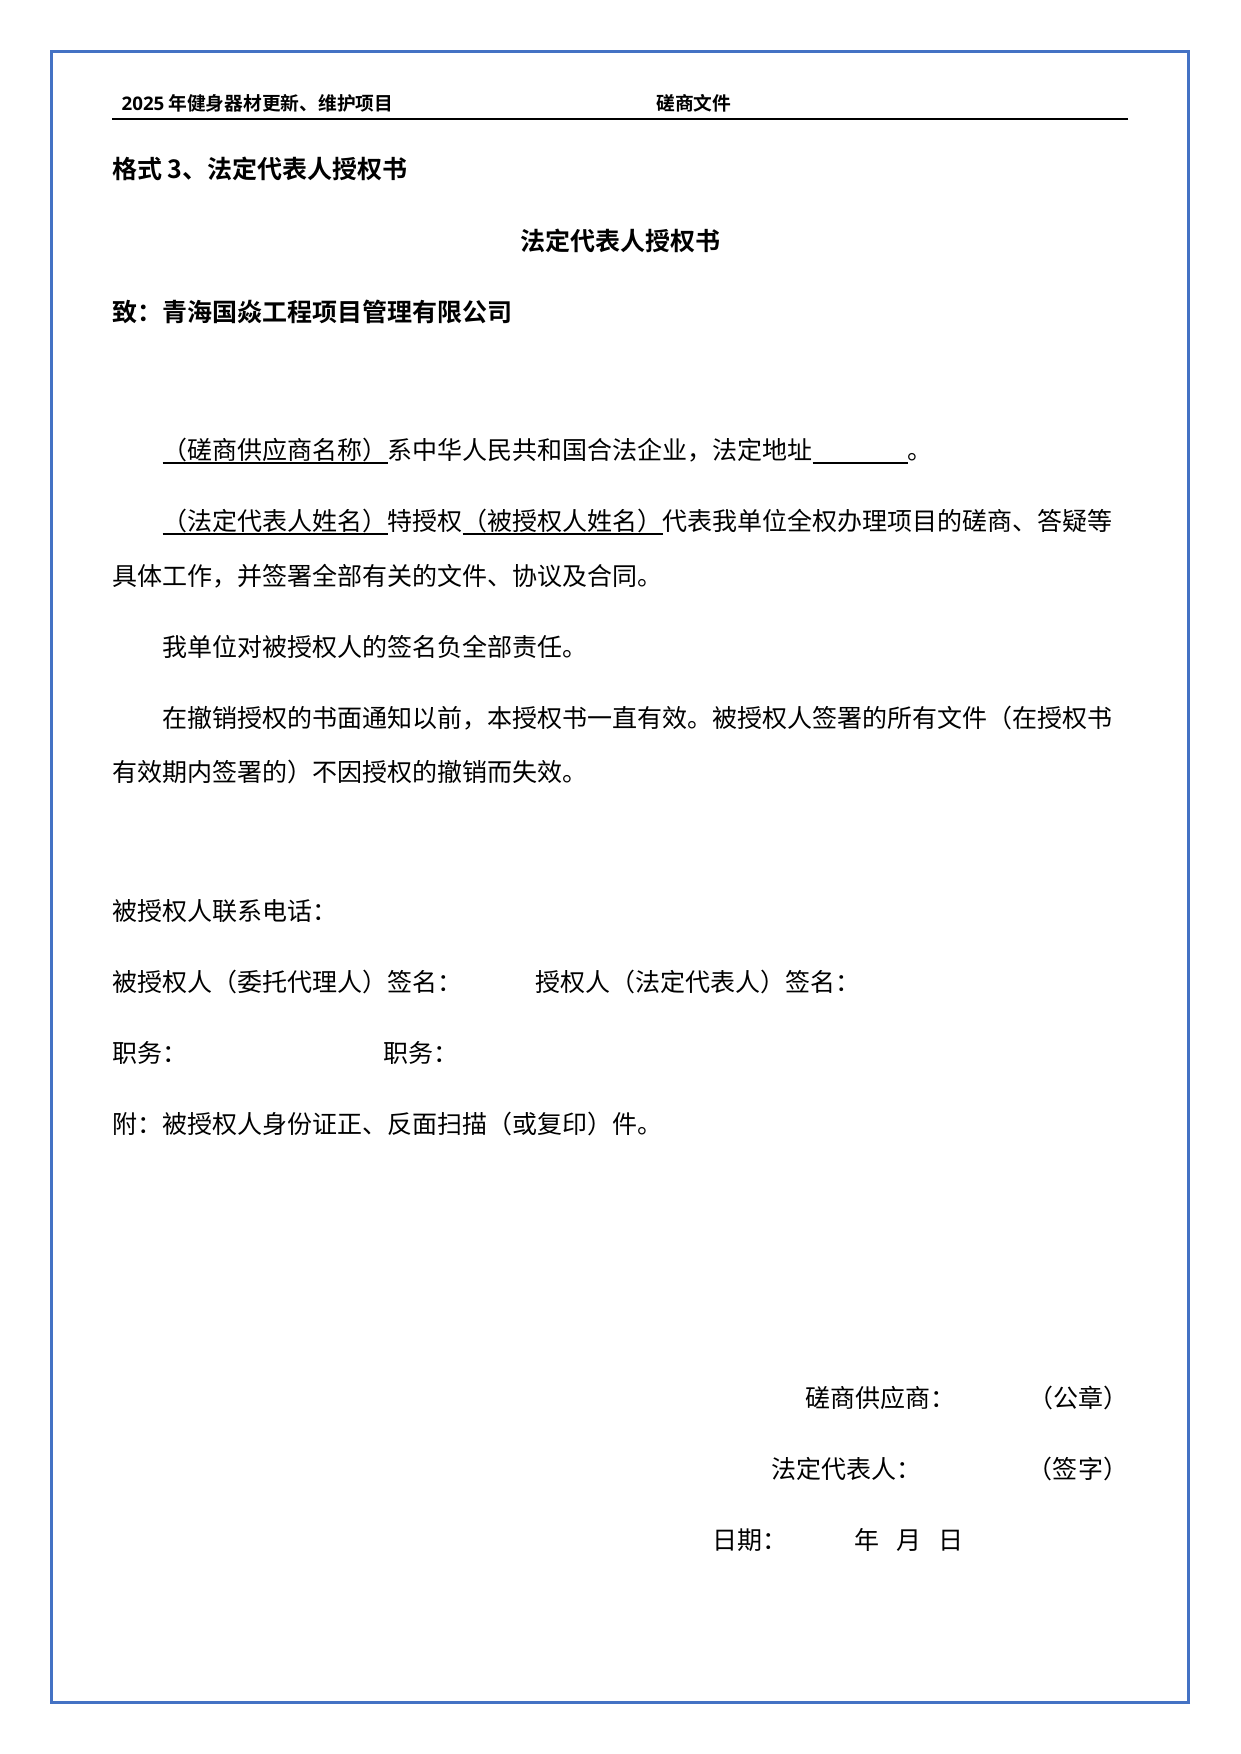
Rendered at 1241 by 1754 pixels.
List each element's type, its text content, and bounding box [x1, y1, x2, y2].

text 我单位对被授权人的签名负全部责任。 [112, 627, 1128, 663]
subtitle 格式3、法定代表人授权书 [112, 150, 1128, 186]
text 致：青海国焱工程项目管理有限公司 [112, 292, 1128, 328]
text （法定代表人姓名）特授权（被授权人姓名）代表我单位全权办理项目的磋商、答疑等具体工作，并签署全部有关的文件、协议及合同。 [112, 502, 1128, 592]
text （磋商供应商名称）系中华人民共和国合法企业，法定地址 。 [112, 431, 1128, 467]
text 职务： 职务： [112, 1033, 1128, 1070]
text 附：被授权人身份证正、反面扫描（或复印）件。 [112, 1104, 1128, 1141]
text 在撤销授权的书面通知以前，本授权书一直有效。被授权人签署的所有文件（在授权书有效期内签署的）不因授权的撤销而失效。 [112, 698, 1128, 789]
text 被授权人（委托代理人）签名： 授权人（法定代表人）签名： [112, 962, 1128, 999]
text 日期： 年 月 日 [112, 1521, 1078, 1557]
text 法定代表人： （签字） [112, 1450, 1128, 1486]
text 磋商供应商： （公章） [112, 1379, 1128, 1415]
text 被授权人联系电话： [112, 891, 1128, 928]
text 法定代表人授权书 [112, 221, 1128, 257]
